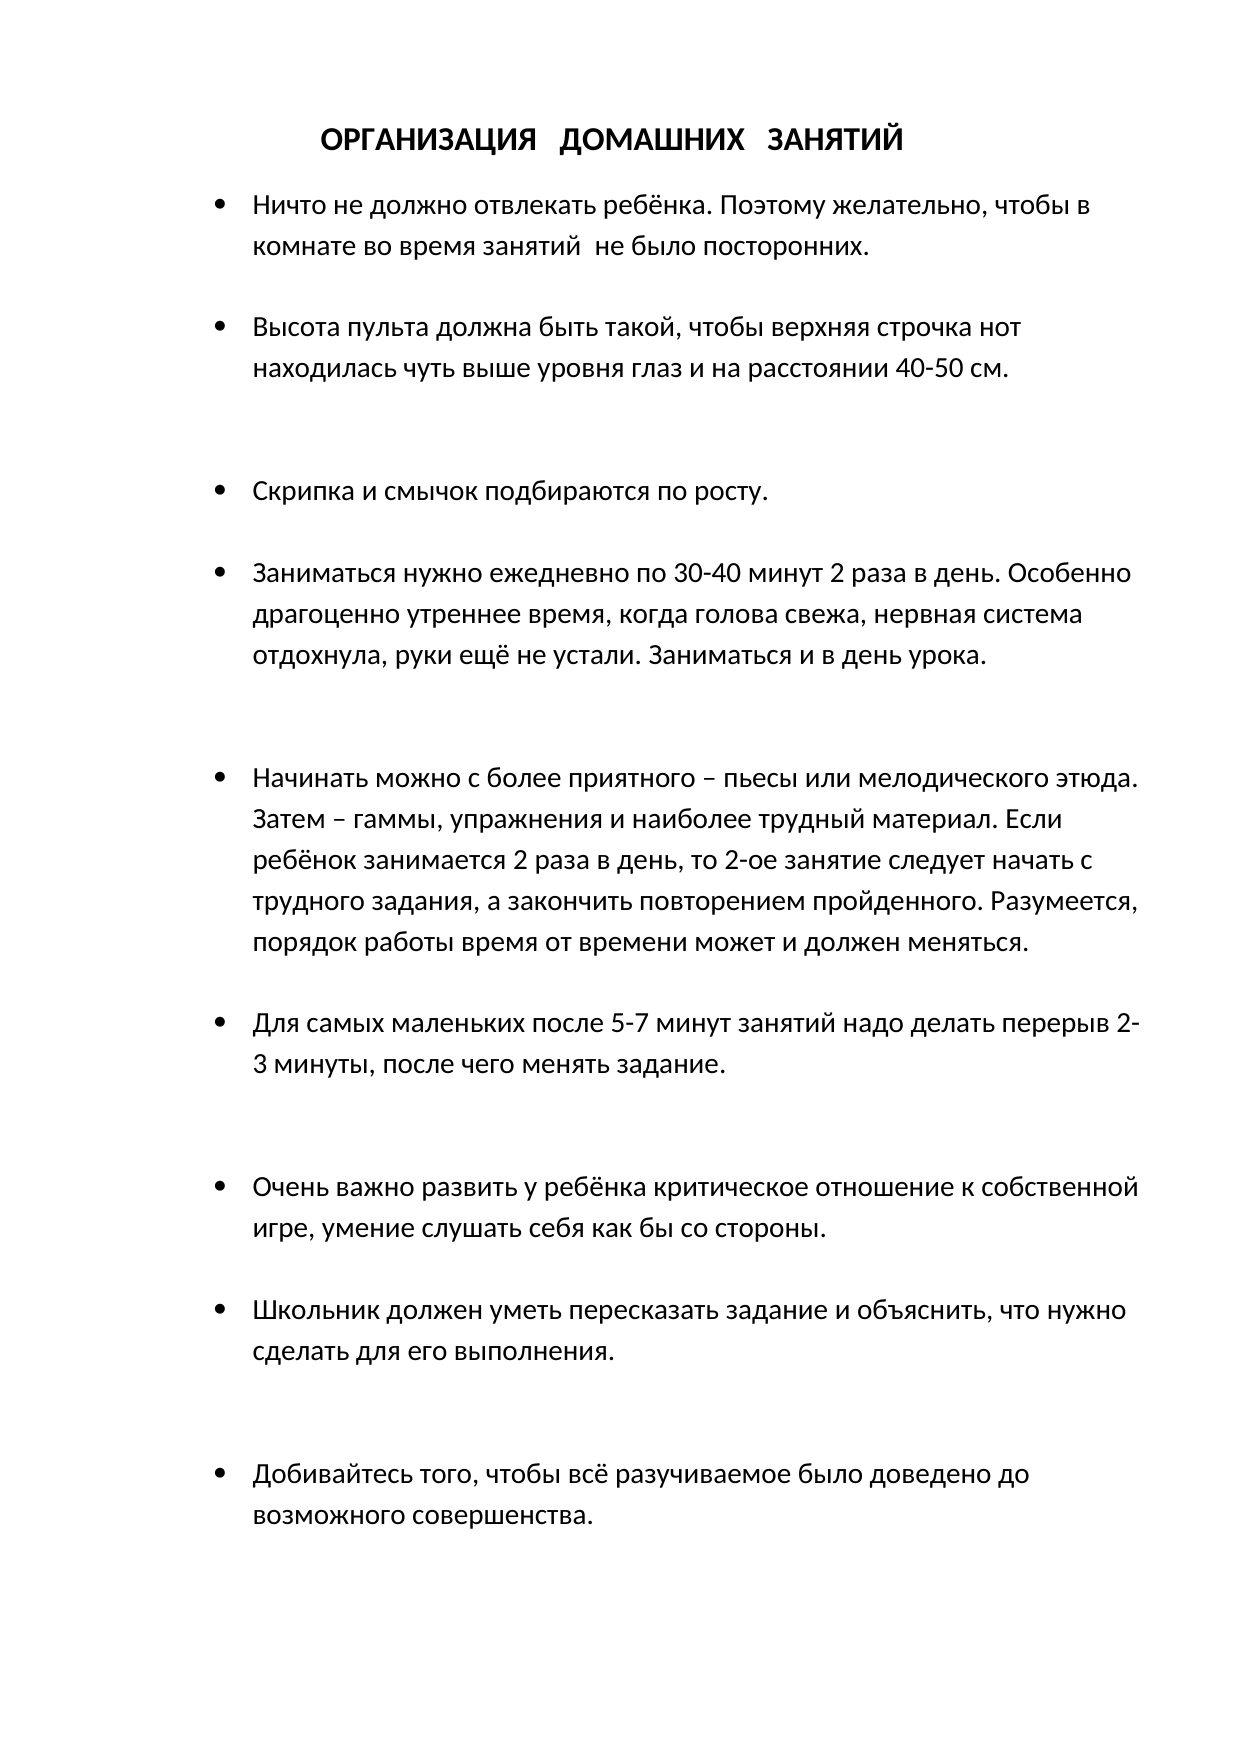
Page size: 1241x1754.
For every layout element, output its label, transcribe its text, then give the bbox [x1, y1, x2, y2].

list Высота пульта должна быть такой, чтобы верхняя строчка нот находилась чуть выше уровня глаз и на расстоянии 40-50 см. [215, 308, 1152, 385]
list Ничто не должно отвлекать ребёнка. Поэтому желательно, чтобы в комнате во время занятий не было посторонних. [215, 186, 1152, 262]
list Заниматься нужно ежедневно по 30-40 минут 2 раза в день. Особенно драгоценно утреннее время, когда голова свежа, нервная система отдохнула, руки ещё не устали. Заниматься и в день урока. [215, 554, 1152, 672]
list Начинать можно с более приятного – пьесы или мелодического этюда. Затем – гаммы, упражнения и наиболее трудный материал. Если ребёнок занимается 2 раза в день, то 2-ое занятие следует начать с трудного задания, а закончить повторением пройденного. Разумеется, порядок работы время от времени может и должен меняться. [215, 759, 1152, 958]
list Очень важно развить у ребёнка критическое отношение к собственной игре, умение слушать себя как бы со стороны. [215, 1168, 1152, 1245]
list Школьник должен уметь пересказать задание и объяснить, что нужно сделать для его выполнения. [215, 1291, 1152, 1368]
list Добивайтесь того, чтобы всё разучиваемое было доведено до возможного совершенства. [215, 1455, 1152, 1531]
list Для самых маленьких после 5-7 минут занятий надо делать перерыв 2-3 минуты, после чего менять задание. [215, 1004, 1152, 1081]
list Скрипка и смычок подбираются по росту. [215, 472, 1152, 508]
text ОРГАНИЗАЦИЯ ДОМАШНИХ ЗАНЯТИЙ [177, 118, 1152, 159]
